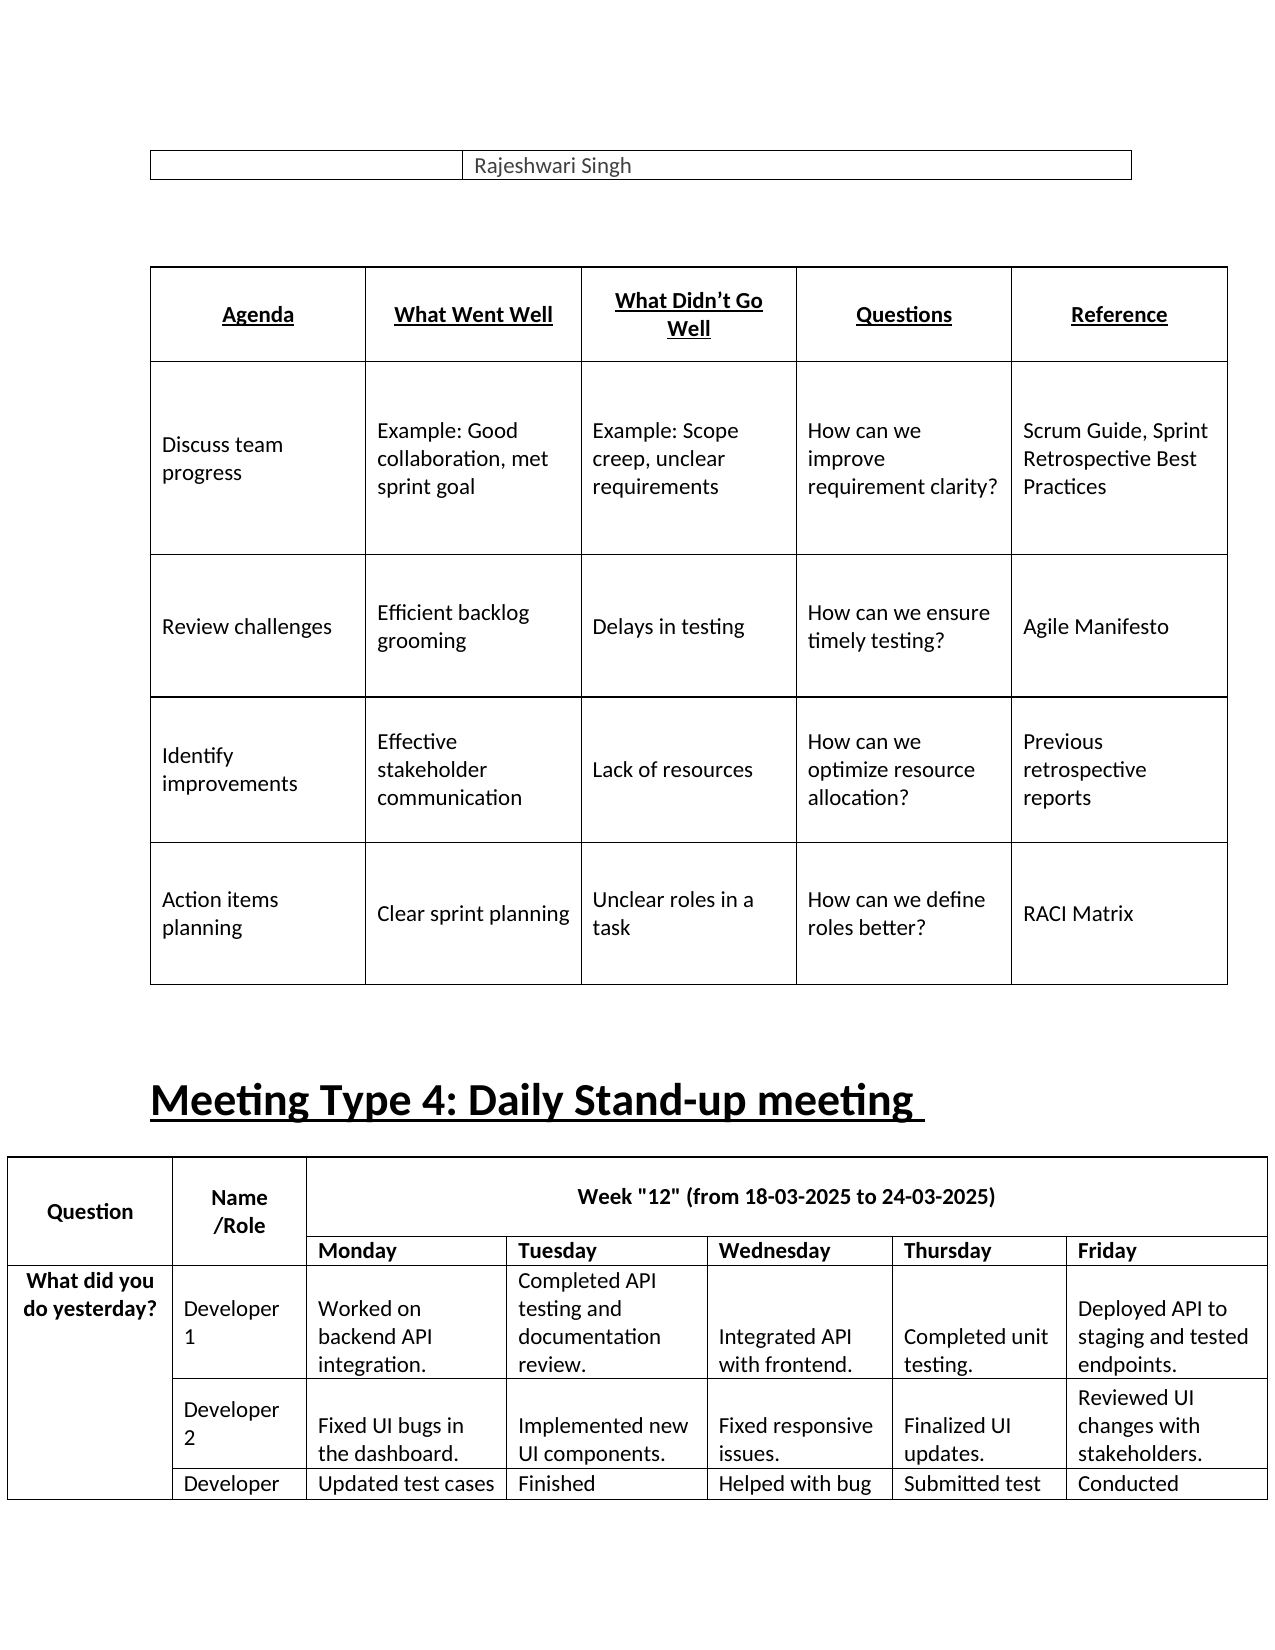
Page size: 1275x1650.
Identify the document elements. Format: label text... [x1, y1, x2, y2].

table_cell Developer 1 [173, 1266, 306, 1378]
table_cell RACI Matrix [1012, 843, 1227, 984]
table_cell How can we ensure timely testing? [797, 555, 1011, 696]
table_cell Clear sprint planning [366, 843, 581, 984]
table_cell How can we define roles better? [797, 843, 1011, 984]
table_cell Friday [1067, 1237, 1267, 1265]
table_cell Example: Good collaboration, met sprint goal [366, 362, 581, 554]
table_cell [708, 1469, 892, 1499]
table_cell Worked on backend API integration. [307, 1266, 506, 1378]
table_header Question [8, 1158, 172, 1265]
table_cell Lack of resources [582, 698, 796, 842]
table_cell Tuesday [507, 1237, 707, 1265]
table_header Agenda [151, 268, 365, 361]
table_header What Went Well [366, 268, 581, 361]
table_cell Action items planning [151, 843, 365, 984]
table_cell Review challenges [151, 555, 365, 696]
table_cell Reviewed UI changes with stakeholders. [1067, 1379, 1267, 1468]
table_cell Effective stakeholder communication [366, 698, 581, 842]
table_cell Thursday [893, 1237, 1066, 1265]
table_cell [307, 1469, 506, 1499]
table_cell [893, 1469, 1066, 1499]
table_header Questions [797, 268, 1011, 361]
table_cell Deployed API to staging and tested endpoints. [1067, 1266, 1267, 1378]
table_cell Discuss team progress [151, 362, 365, 554]
table_cell Fixed responsive issues. [708, 1379, 892, 1468]
table_cell Efficient backlog grooming [366, 555, 581, 696]
table_cell Example: Scope creep, unclear requirements [582, 362, 796, 554]
table_cell How can we optimize resource allocation? [797, 698, 1011, 842]
table_header Week "12" (from 18-03-2025 to 24-03-2025) [307, 1158, 1267, 1236]
table_cell Integrated API with frontend. [708, 1266, 892, 1378]
text Meeting Type 4: Daily Stand-up meeting [150, 1071, 1125, 1127]
table_cell Fixed UI bugs in the dashboard. [307, 1379, 506, 1468]
table_cell Previous retrospective reports [1012, 698, 1227, 842]
table_cell How can we improve requirement clarity? [797, 362, 1011, 554]
table_cell What did you do yesterday? [8, 1266, 172, 1499]
table_cell Wednesday [708, 1237, 892, 1265]
table_cell Finalized UI updates. [893, 1379, 1066, 1468]
table_cell Completed API testing and documentation review. [507, 1266, 707, 1378]
table_header What Didn’t Go Well [582, 268, 796, 361]
table_cell Rajeshwari Singh [463, 151, 1131, 179]
table_cell Agile Manifesto [1012, 555, 1227, 696]
table_header Reference [1012, 268, 1227, 361]
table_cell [1067, 1469, 1267, 1499]
table_cell Delays in testing [582, 555, 796, 696]
table_cell Unclear roles in a task [582, 843, 796, 984]
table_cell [507, 1469, 707, 1499]
table_cell Identify improvements [151, 698, 365, 842]
table_cell Scrum Guide, Sprint Retrospective Best Practices [1012, 362, 1227, 554]
table_cell Completed unit testing. [893, 1266, 1066, 1378]
table_header Name /Role [173, 1158, 306, 1265]
table_cell Developer 2 [173, 1379, 306, 1468]
table_cell Monday [307, 1237, 506, 1265]
table_cell Implemented new UI components. [507, 1379, 707, 1468]
table_cell Developer 3 [173, 1469, 306, 1499]
